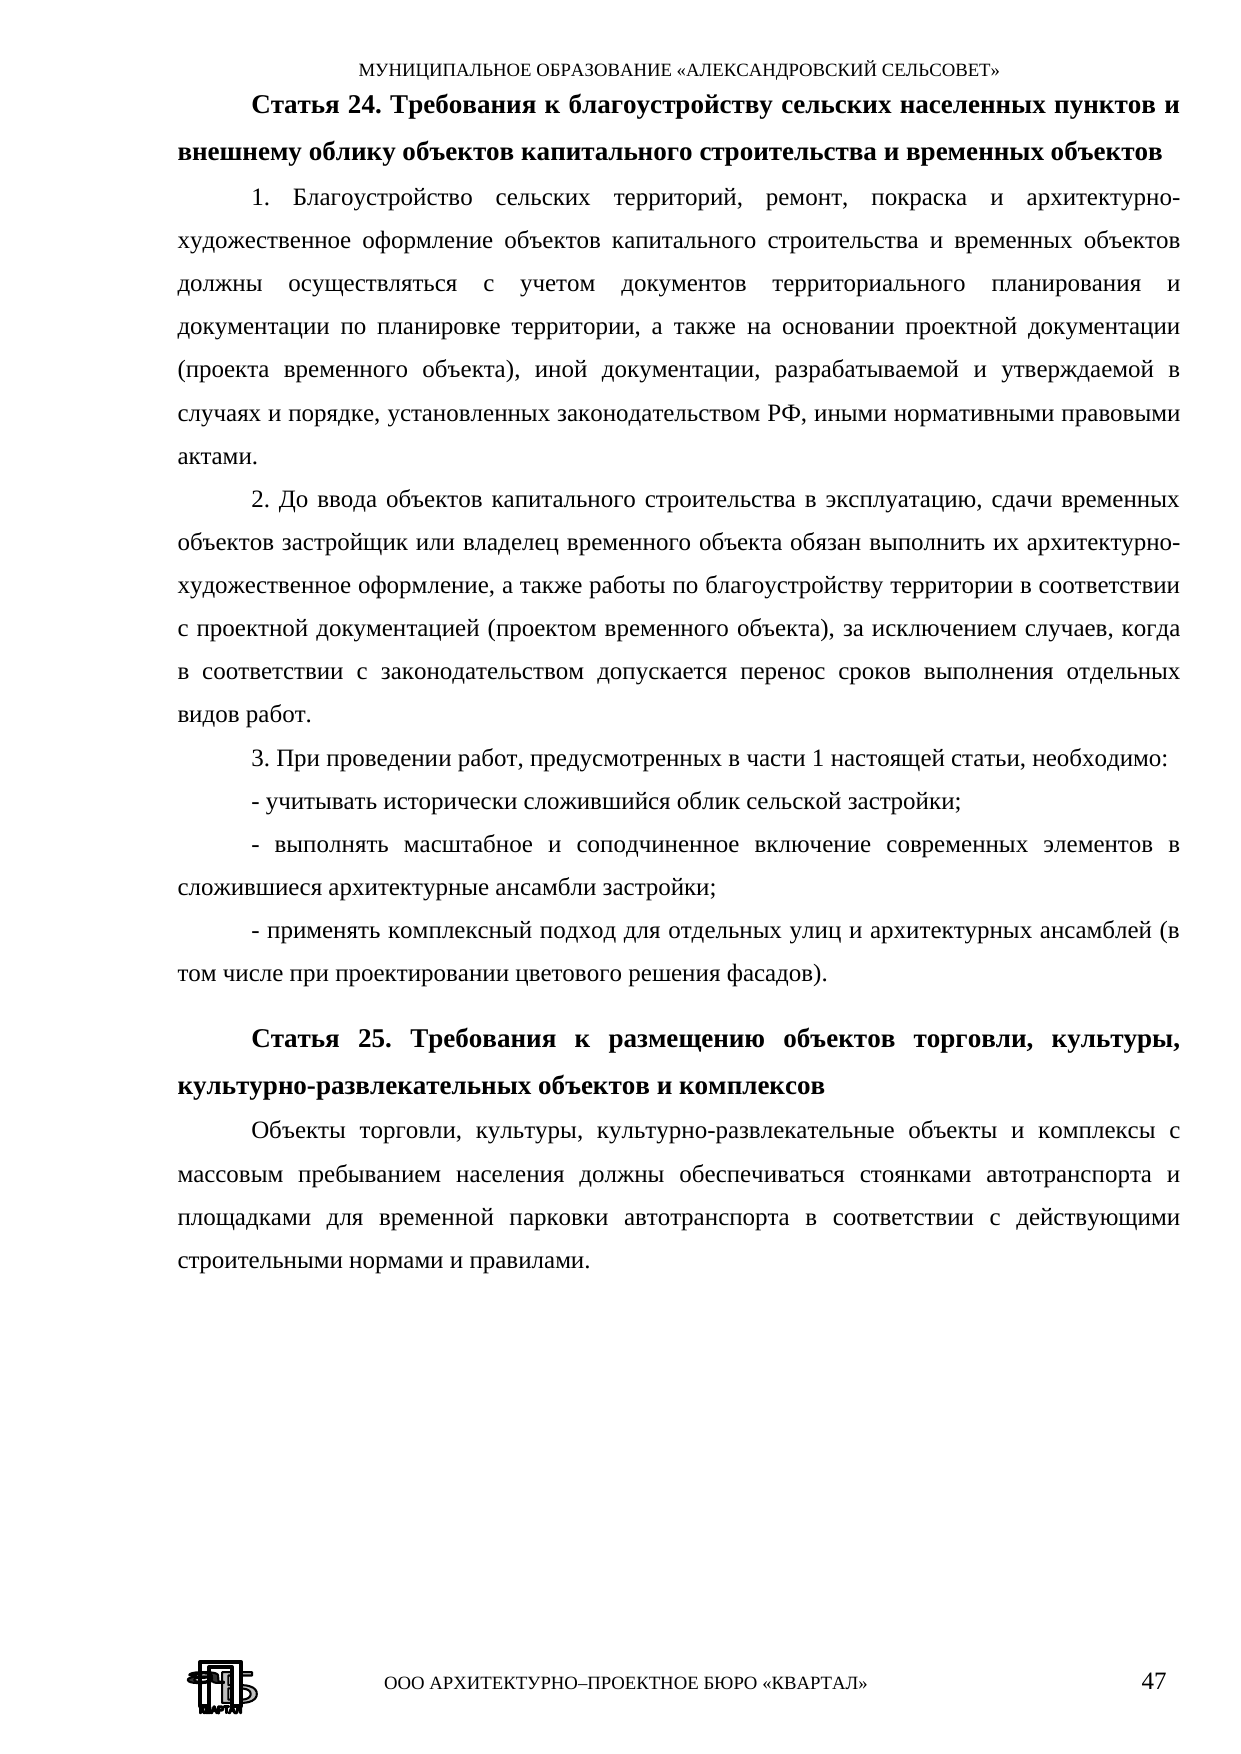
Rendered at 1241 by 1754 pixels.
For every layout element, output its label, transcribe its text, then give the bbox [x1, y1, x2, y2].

subtitle Статья 25. Требования к размещению объектов торговли, культуры, культурно-развлекательных объектов и комплексов [177, 1022, 1181, 1100]
text 2. До ввода объектов капитального строительства в эксплуатацию, сдачи временных объектов застройщик или владелец временного объекта обязан выполнить их архитектурно-художественное оформление, а также работы по благоустройству территории в соответствии с проектной документацией (проектом временного объекта), за исключением случаев, когда в соответствии с законодательством допускается перенос сроков выполнения отдельных видов работ. [177, 484, 1181, 728]
text - выполнять масштабное и соподчиненное включение современных элементов в сложившиеся архитектурные ансамбли застройки; [177, 829, 1181, 901]
text - применять комплексный подход для отдельных улиц и архитектурных ансамблей (в том числе при проектировании цветового решения фасадов). [177, 915, 1181, 987]
text Объекты торговли, культуры, культурно-развлекательные объекты и комплексы с массовым пребыванием населения должны обеспечиваться стоянками автотранспорта и площадками для временной парковки автотранспорта в соответствии с действующими строительными нормами и правилами. [177, 1116, 1181, 1274]
text 3. При проведении работ, предусмотренных в части 1 настоящей статьи, необходимо: [177, 743, 1181, 771]
subtitle Статья 24. Требования к благоустройству сельских населенных пунктов и внешнему облику объектов капитального строительства и временных объектов [177, 89, 1181, 166]
text - учитывать исторически сложившийся облик сельской застройки; [177, 786, 1181, 814]
text 1. Благоустройство сельских территорий, ремонт, покраска и архитектурно-художественное оформление объектов капитального строительства и временных объектов должны осуществляться с учетом документов территориального планирования и документации по планировке территории, а также на основании проектной документации (проекта временного объекта), иной документации, разрабатываемой и утверждаемой в случаях и порядке, установленных законодательством РФ, иными нормативными правовыми актами. [177, 182, 1181, 469]
